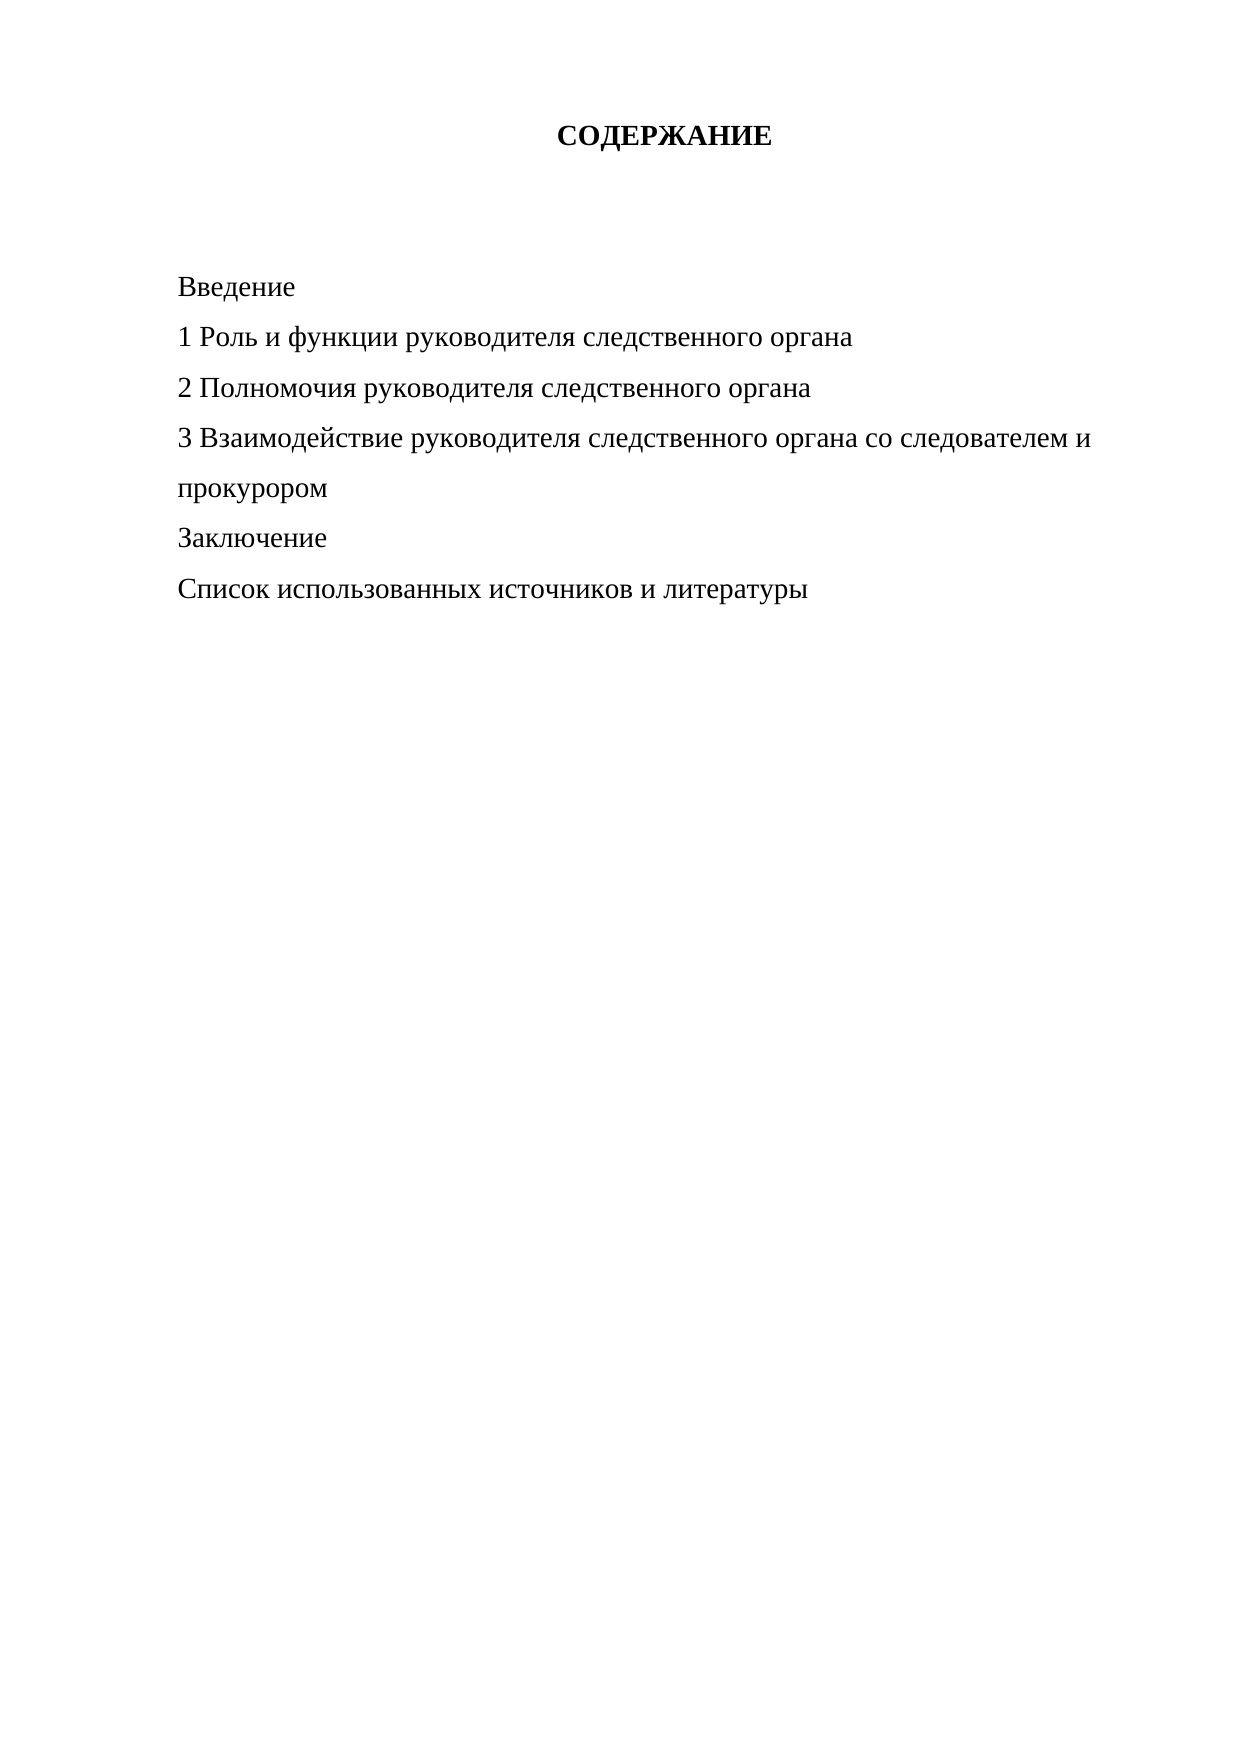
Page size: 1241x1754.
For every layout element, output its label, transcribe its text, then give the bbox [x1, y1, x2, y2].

text Заключение [177, 521, 1152, 554]
text Введение [177, 269, 1152, 303]
text Список использованных источников и литературы [177, 571, 1152, 604]
text 2 Полномочия руководителя следственного органа [177, 370, 1152, 403]
text 3 Взаимодействие руководителя следственного органа со следователем и прокурором [177, 420, 1152, 504]
title СОДЕРЖАНИЕ [177, 118, 1152, 152]
text 1 Роль и функции руководителя следственного органа [177, 319, 1152, 353]
